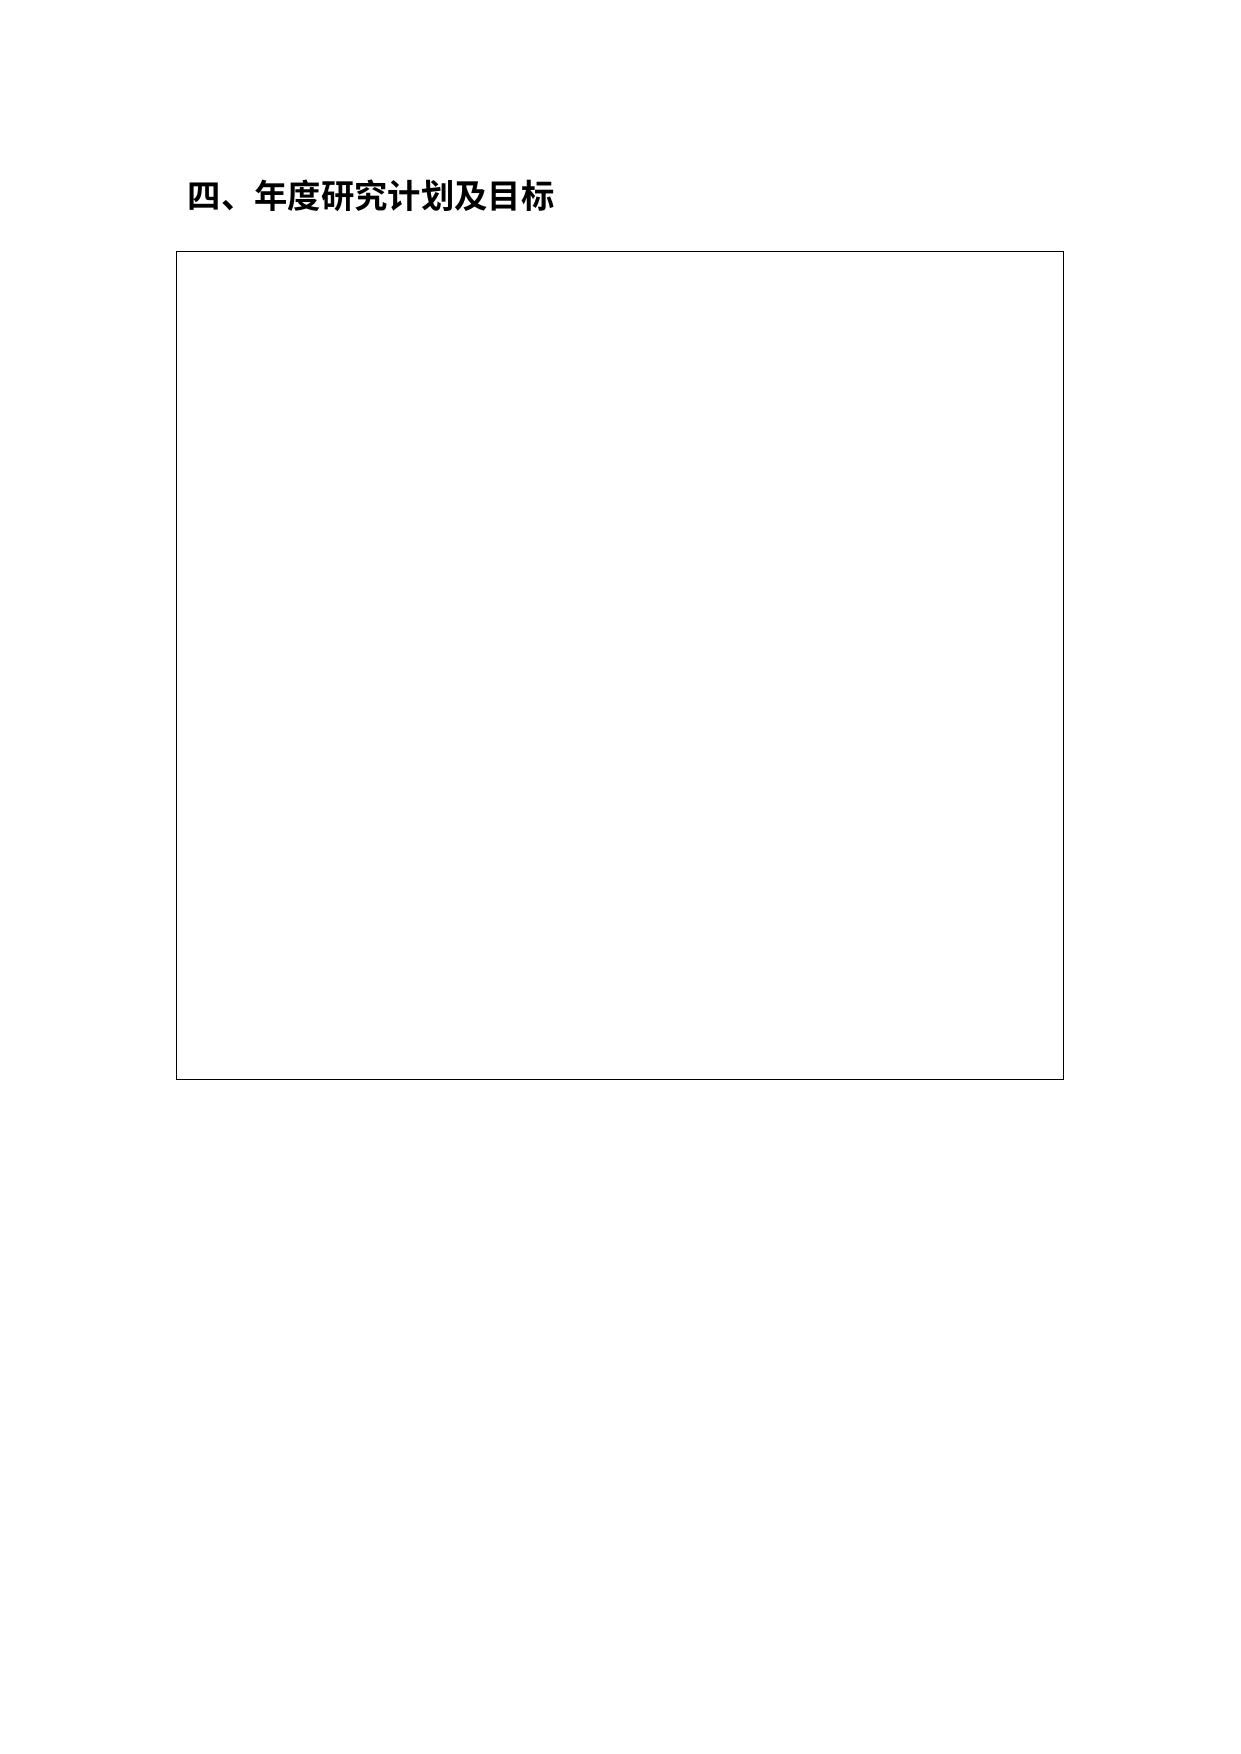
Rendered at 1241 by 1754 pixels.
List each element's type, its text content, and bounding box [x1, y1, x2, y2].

text 四、年度研究计划及目标 [187, 162, 1053, 227]
table_header [177, 252, 1063, 1079]
